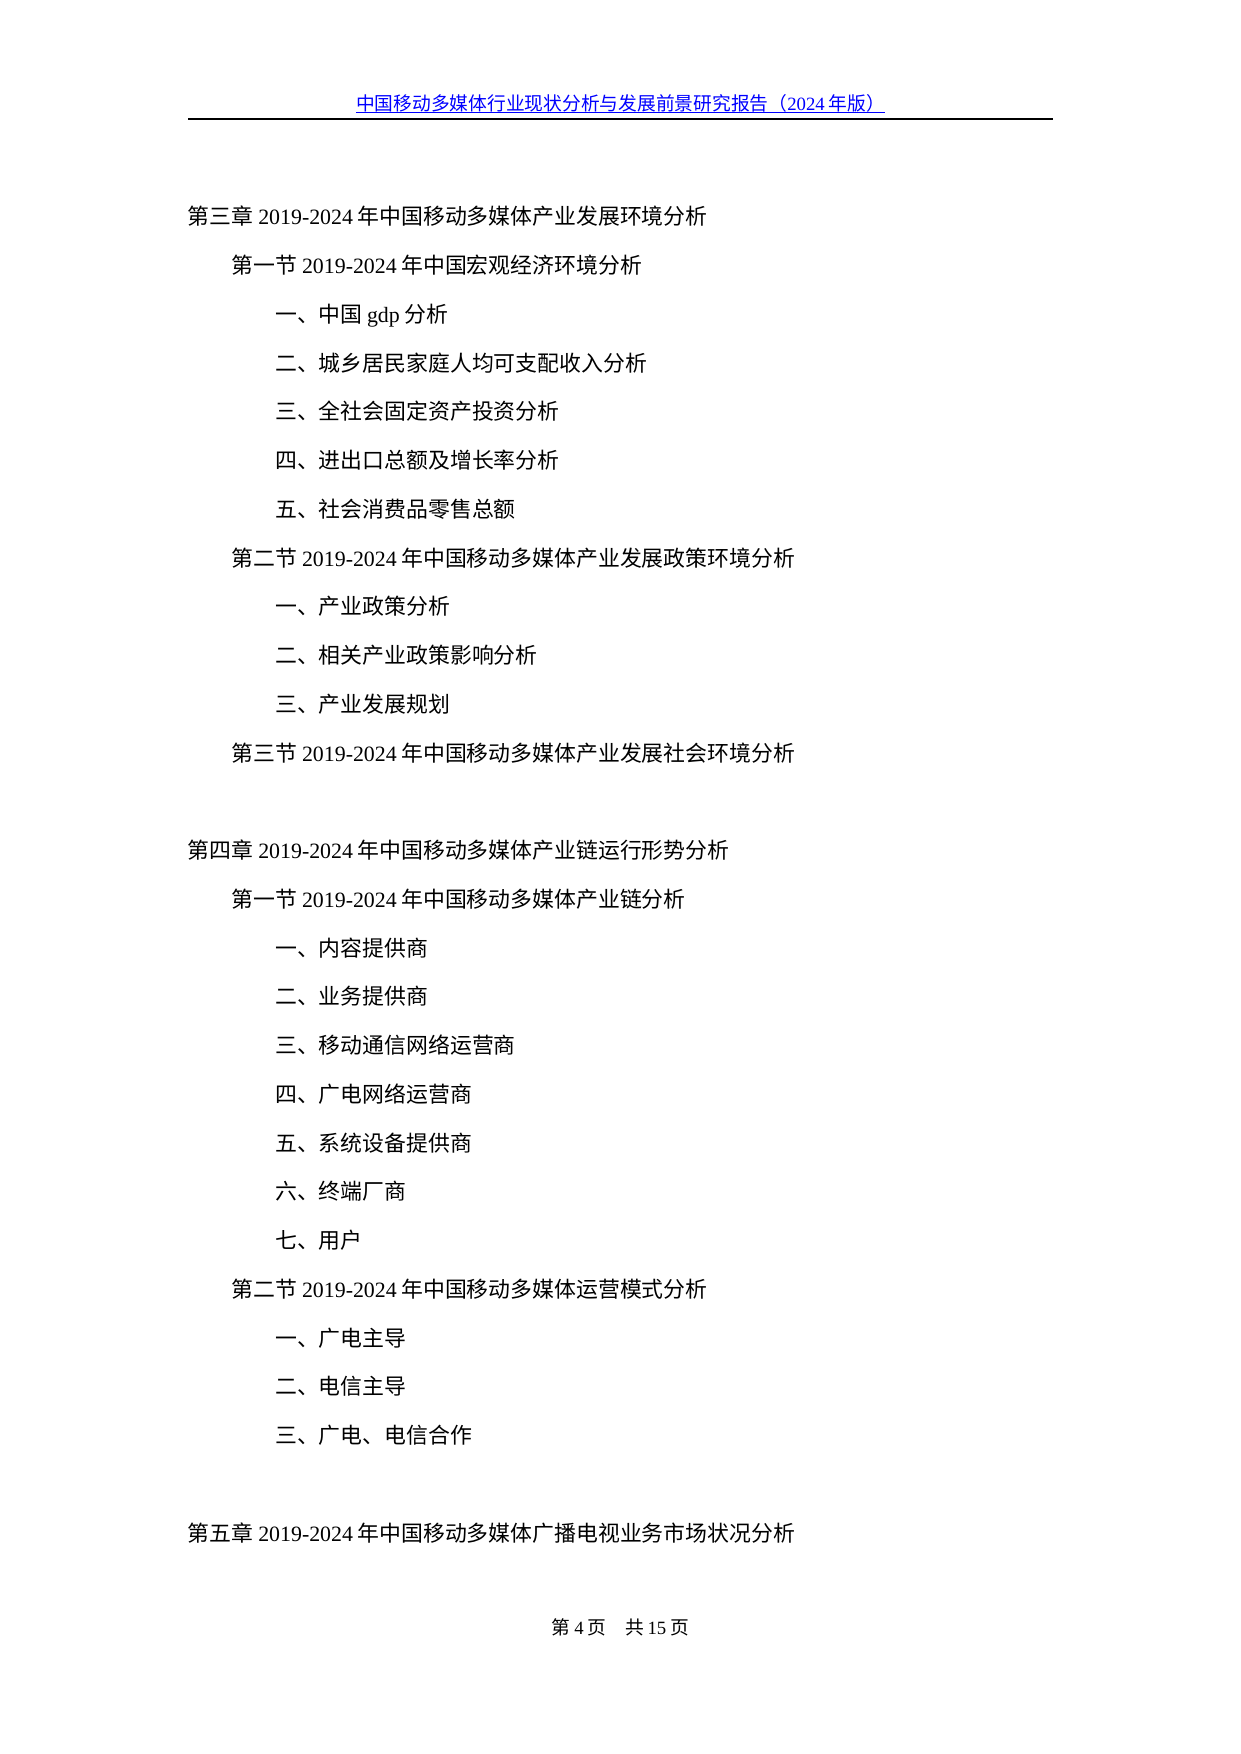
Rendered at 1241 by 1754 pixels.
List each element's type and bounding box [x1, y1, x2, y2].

text [187, 150, 1053, 1548]
